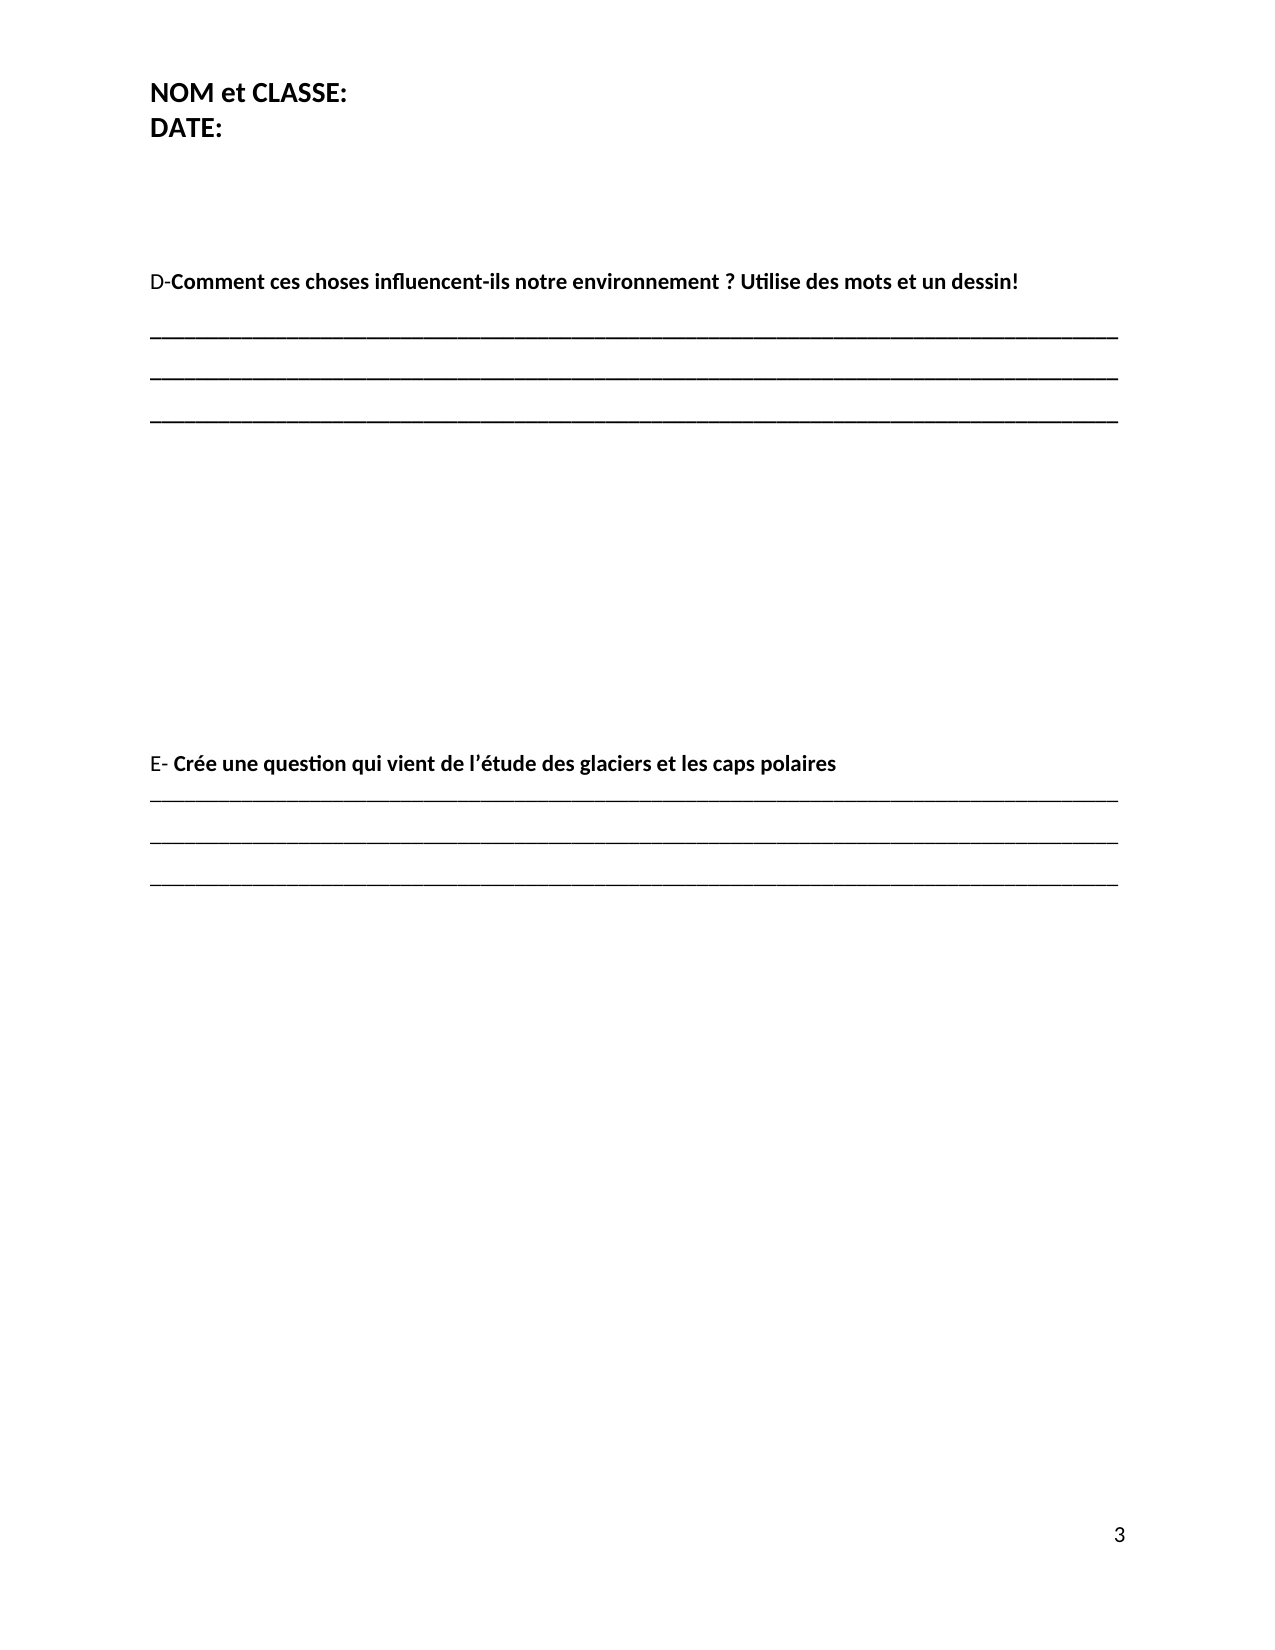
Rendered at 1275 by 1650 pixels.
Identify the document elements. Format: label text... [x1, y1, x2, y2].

text E- Crée une question qui vient de l’étude des glaciers et les caps polaires [150, 749, 1125, 777]
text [150, 314, 1125, 426]
text D-Comment ces choses influencent-ils notre environnement ? Utilise des mots et un dessin! [150, 267, 1125, 295]
